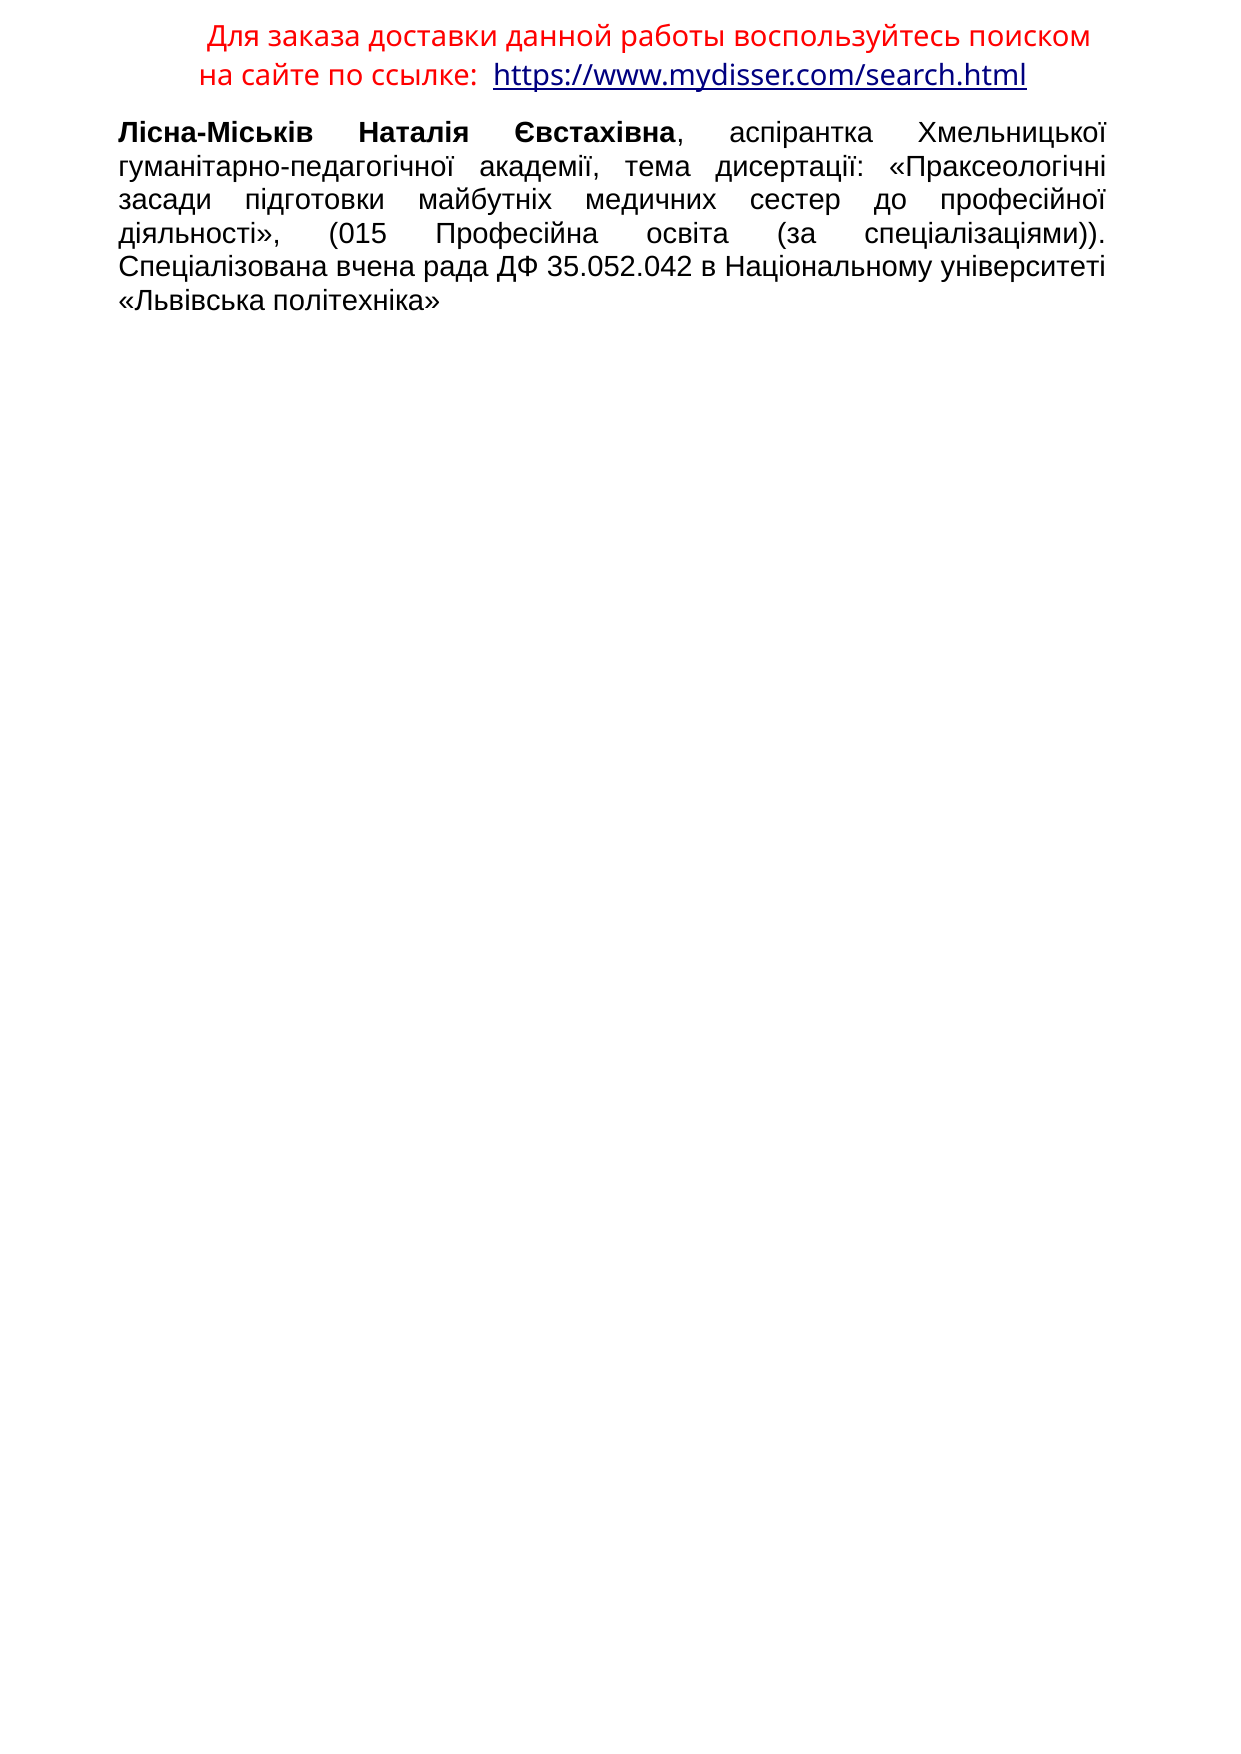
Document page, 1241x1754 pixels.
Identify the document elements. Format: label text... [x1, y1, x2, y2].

text Лісна-Міськів Наталія Євстахівна, аспірантка Хмельницької гуманітарно-педагогічної академії, тема дисертації: «Праксеологічні засади підготовки майбутніх медичних сестер до професійної діяльності», (015 Професійна освіта (за спеціалізаціями)). Спеціалізована вчена рада ДФ 35.052.042 в Національному університеті «Львівська політехніка» [118, 115, 1107, 316]
